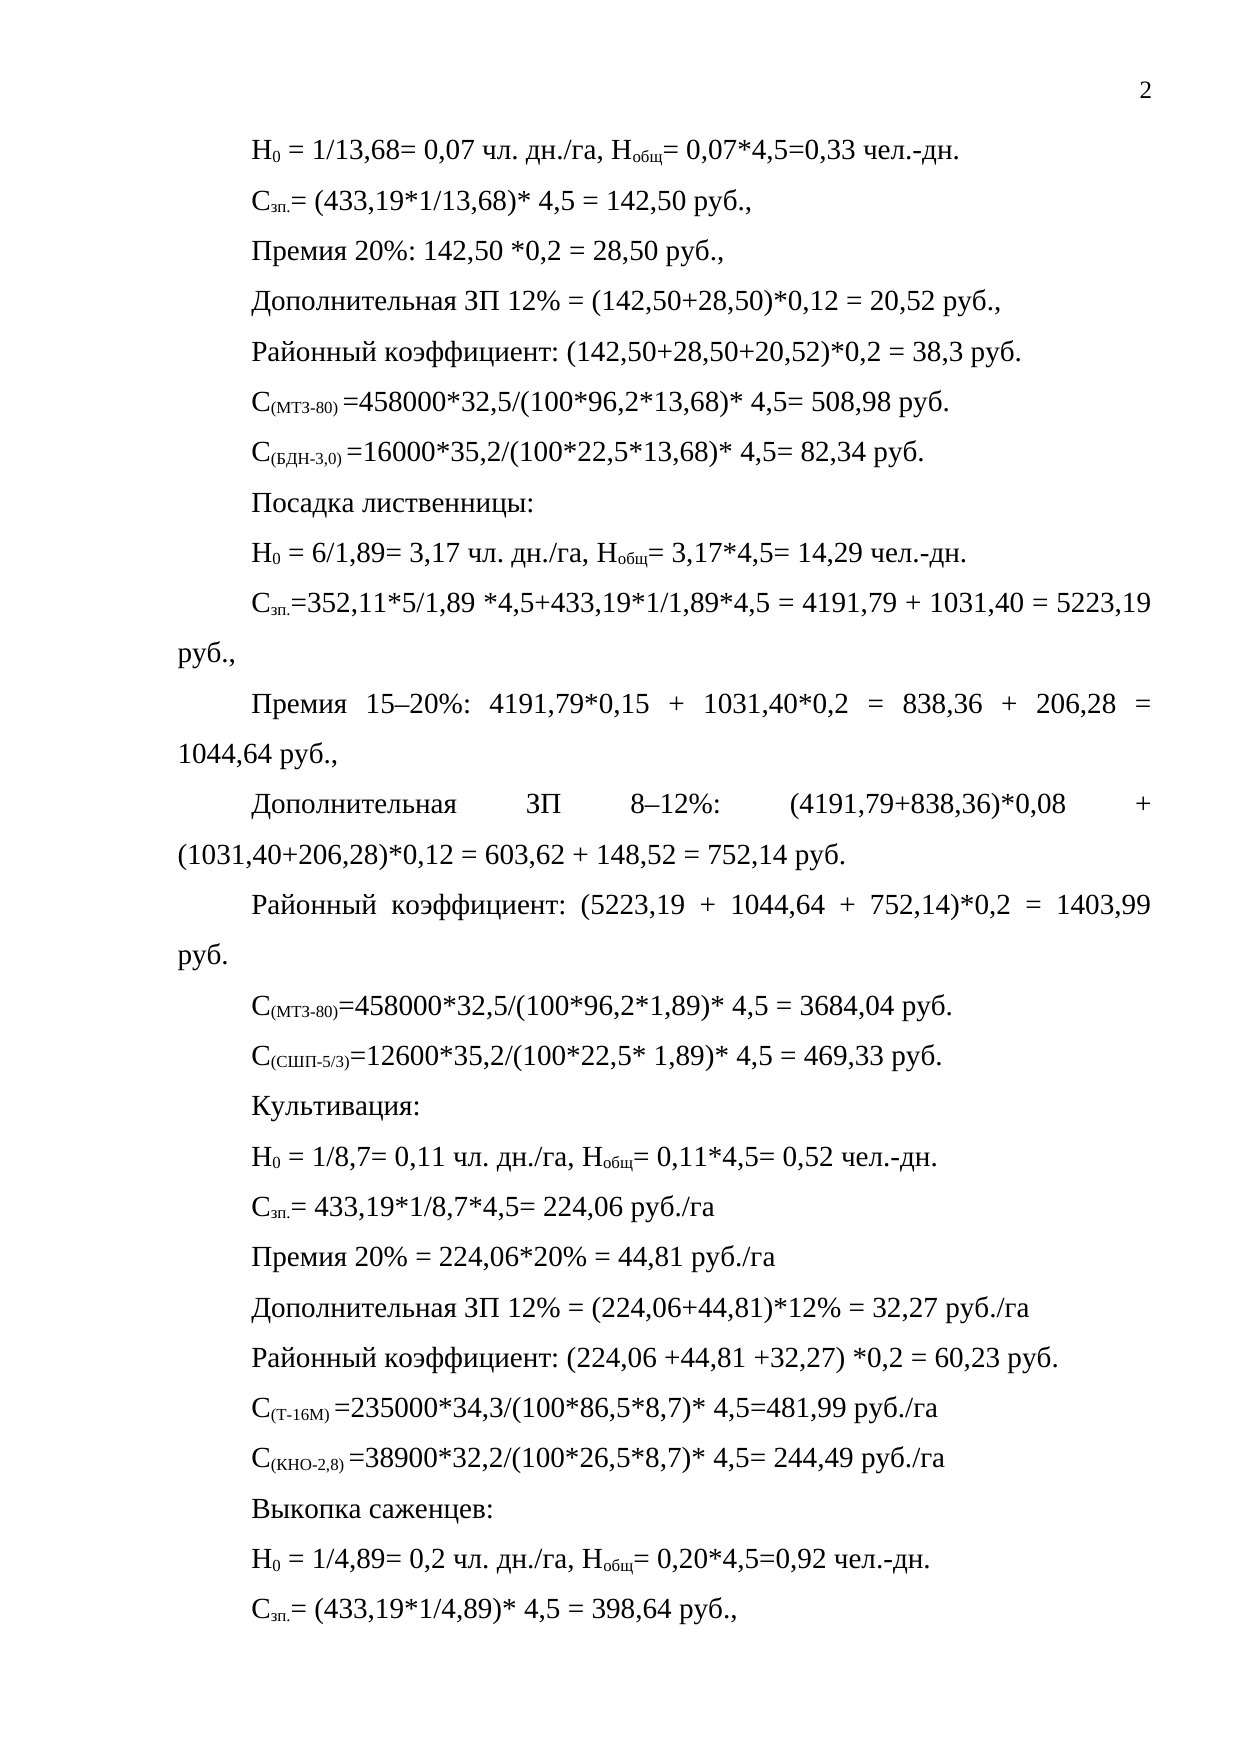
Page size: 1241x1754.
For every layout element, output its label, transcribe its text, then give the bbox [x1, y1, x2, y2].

text С(МТЗ-80)=458000*32,5/(100*96,2*1,89)* 4,5 = 3684,04 руб. [177, 988, 1152, 1021]
text Посадка лиственницы: [177, 485, 1152, 518]
text С(МТЗ-80) =458000*32,5/(100*96,2*13,68)* 4,5= 508,98 руб. [177, 384, 1152, 418]
text Районный коэффициент: (142,50+28,50+20,52)*0,2 = 38,3 руб. [177, 334, 1152, 367]
text Н0 = 1/13,68= 0,07 чл. дн./га, Нобщ= 0,07*4,5=0,33 чел.-дн. [177, 132, 1152, 166]
text Сзп.= 433,19*1/8,7*4,5= 224,06 руб./га [177, 1189, 1152, 1223]
text С(КНО-2,8) =38900*32,2/(100*26,5*8,7)* 4,5= 244,49 руб./га [177, 1441, 1152, 1474]
text Премия 15–20%: 4191,79*0,15 + 1031,40*0,2 = 838,36 + 206,28 = 1044,64 руб., [177, 686, 1152, 770]
text Дополнительная ЗП 8–12%: (4191,79+838,36)*0,08 + (1031,40+206,28)*0,12 = 603,62 + 148,52 = 752,14 руб. [177, 787, 1152, 870]
text Сзп.= (433,19*1/13,68)* 4,5 = 142,50 руб., [177, 183, 1152, 216]
text Районный коэффициент: (224,06 +44,81 +32,27) *0,2 = 60,23 руб. [177, 1340, 1152, 1373]
text Дополнительная ЗП 12% = (224,06+44,81)*12% = 32,27 руб./га [177, 1290, 1152, 1323]
text С(БДН-3,0) =16000*35,2/(100*22,5*13,68)* 4,5= 82,34 руб. [177, 434, 1152, 468]
text Выкопка саженцев: [177, 1491, 1152, 1524]
text Премия 20% = 224,06*20% = 44,81 руб./га [177, 1239, 1152, 1273]
text Н0 = 6/1,89= 3,17 чл. дн./га, Нобщ= 3,17*4,5= 14,29 чел.-дн. [177, 535, 1152, 568]
text Н0 = 1/4,89= 0,2 чл. дн./га, Нобщ= 0,20*4,5=0,92 чел.-дн. [177, 1541, 1152, 1575]
text Н0 = 1/8,7= 0,11 чл. дн./га, Нобщ= 0,11*4,5= 0,52 чел.-дн. [177, 1139, 1152, 1172]
text С(Т-16М) =235000*34,3/(100*86,5*8,7)* 4,5=481,99 руб./га [177, 1390, 1152, 1424]
text Культивация: [177, 1088, 1152, 1122]
text Сзп.=352,11*5/1,89 *4,5+433,19*1/1,89*4,5 = 4191,79 + 1031,40 = 5223,19 руб., [177, 585, 1152, 669]
text Дополнительная ЗП 12% = (142,50+28,50)*0,12 = 20,52 руб., [177, 283, 1152, 317]
text Сзп.= (433,19*1/4,89)* 4,5 = 398,64 руб., [177, 1592, 1152, 1625]
text С(СШП-5/3)=12600*35,2/(100*22,5* 1,89)* 4,5 = 469,33 руб. [177, 1038, 1152, 1072]
text Премия 20%: 142,50 *0,2 = 28,50 руб., [177, 233, 1152, 267]
text Районный коэффициент: (5223,19 + 1044,64 + 752,14)*0,2 = 1403,99 руб. [177, 887, 1152, 971]
